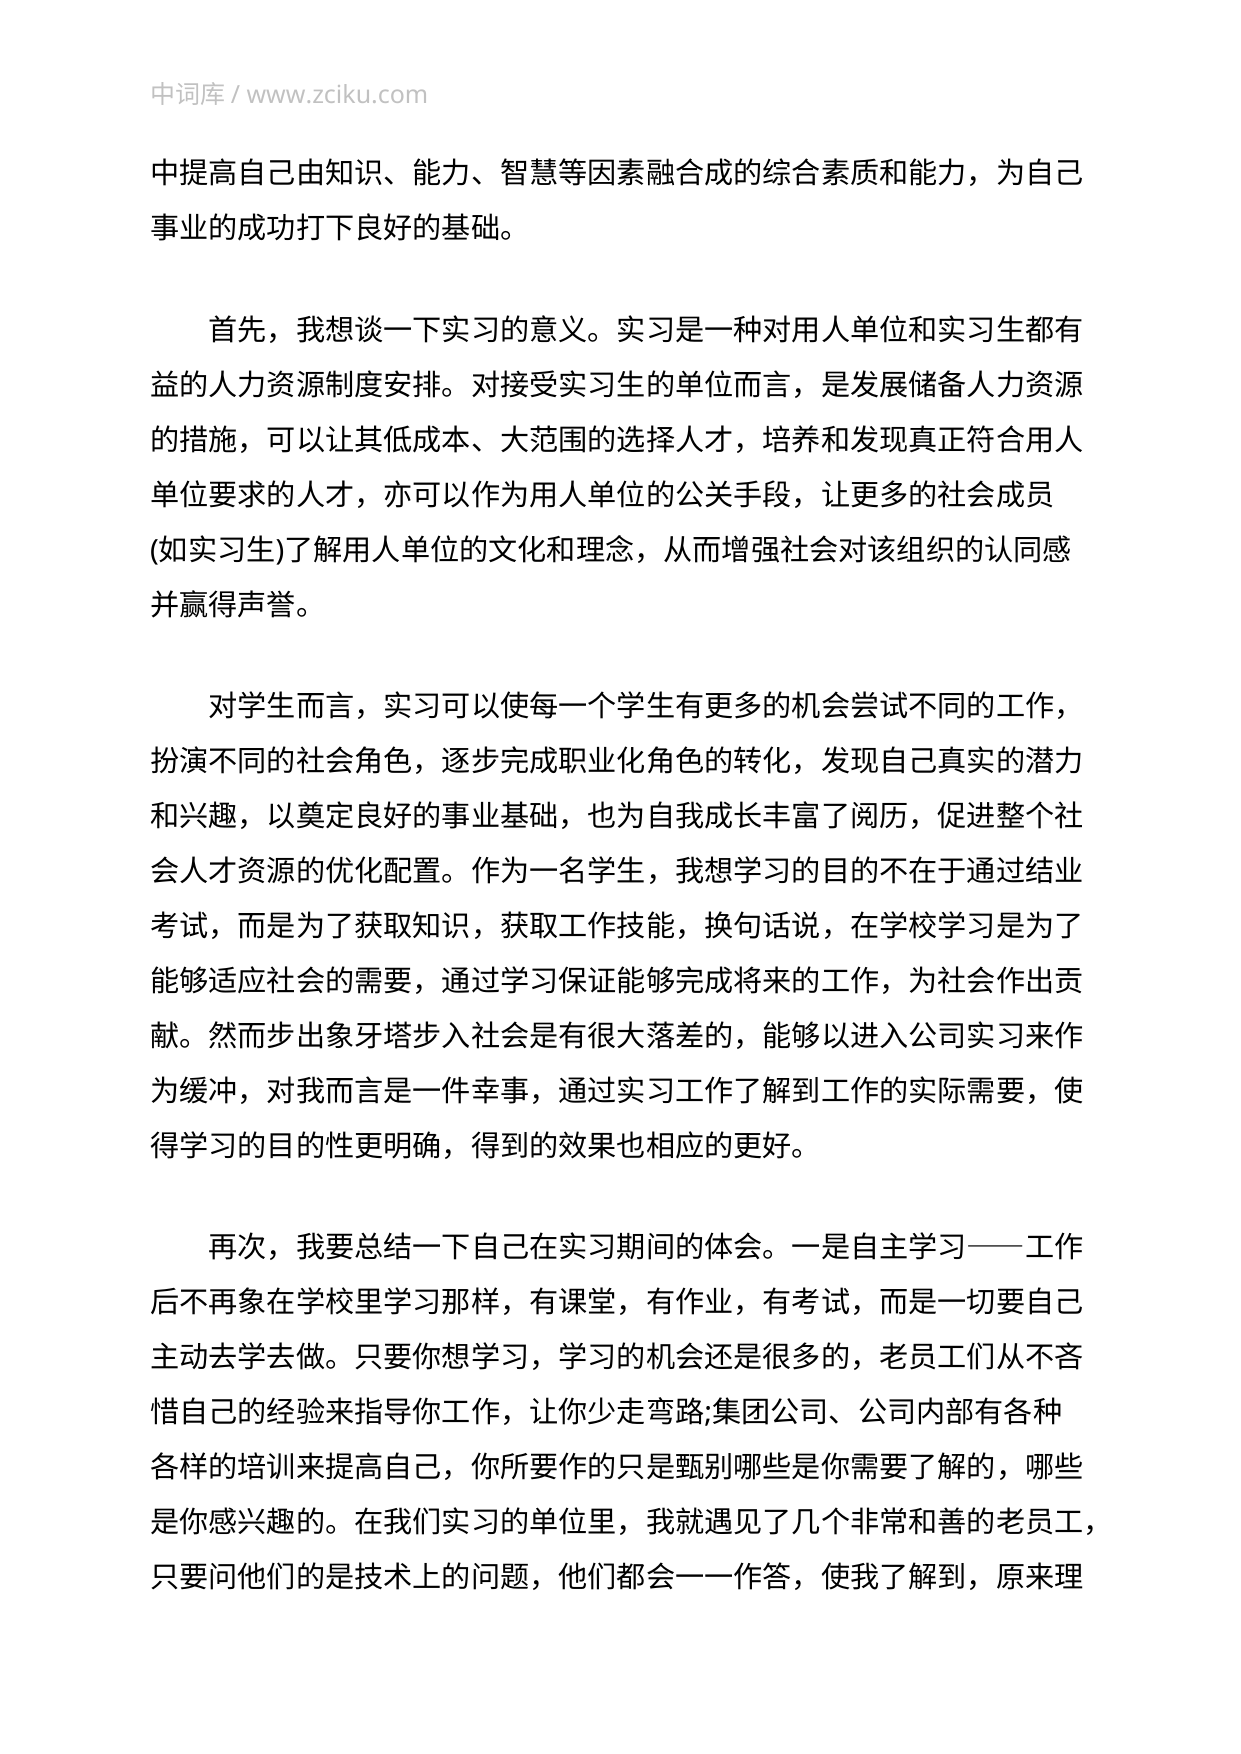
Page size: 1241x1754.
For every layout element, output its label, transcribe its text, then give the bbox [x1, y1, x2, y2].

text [150, 1224, 1090, 1596]
text 对学生而言，实习可以使每一个学生有更多的机会尝试不同的工作，扮演不同的社会角色，逐步完成职业化角色的转化，发现自己真实的潜力和兴趣，以奠定良好的事业基础，也为自我成长丰富了阅历，促进整个社会人才资源的优化配置。作为一名学生，我想学习的目的不在于通过结业考试，而是为了获取知识，获取工作技能，换句话说，在学校学习是为了能够适应社会的需要，通过学习保证能够完成将来的工作，为社会作出贡献。然而步出象牙塔步入社会是有很大落差的，能够以进入公司实习来作为缓冲，对我而言是一件幸事，通过实习工作了解到工作的实际需要，使得学习的目的性更明确，得到的效果也相应的更好。 [150, 683, 1090, 1164]
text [150, 150, 1090, 247]
text 首先，我想谈一下实习的意义。实习是一种对用人单位和实习生都有益的人力资源制度安排。对接受实习生的单位而言，是发展储备人力资源的措施，可以让其低成本、大范围的选择人才，培养和发现真正符合用人单位要求的人才，亦可以作为用人单位的公关手段，让更多的社会成员(如实习生)了解用人单位的文化和理念，从而增强社会对该组织的认同感并赢得声誉。 [150, 307, 1090, 623]
